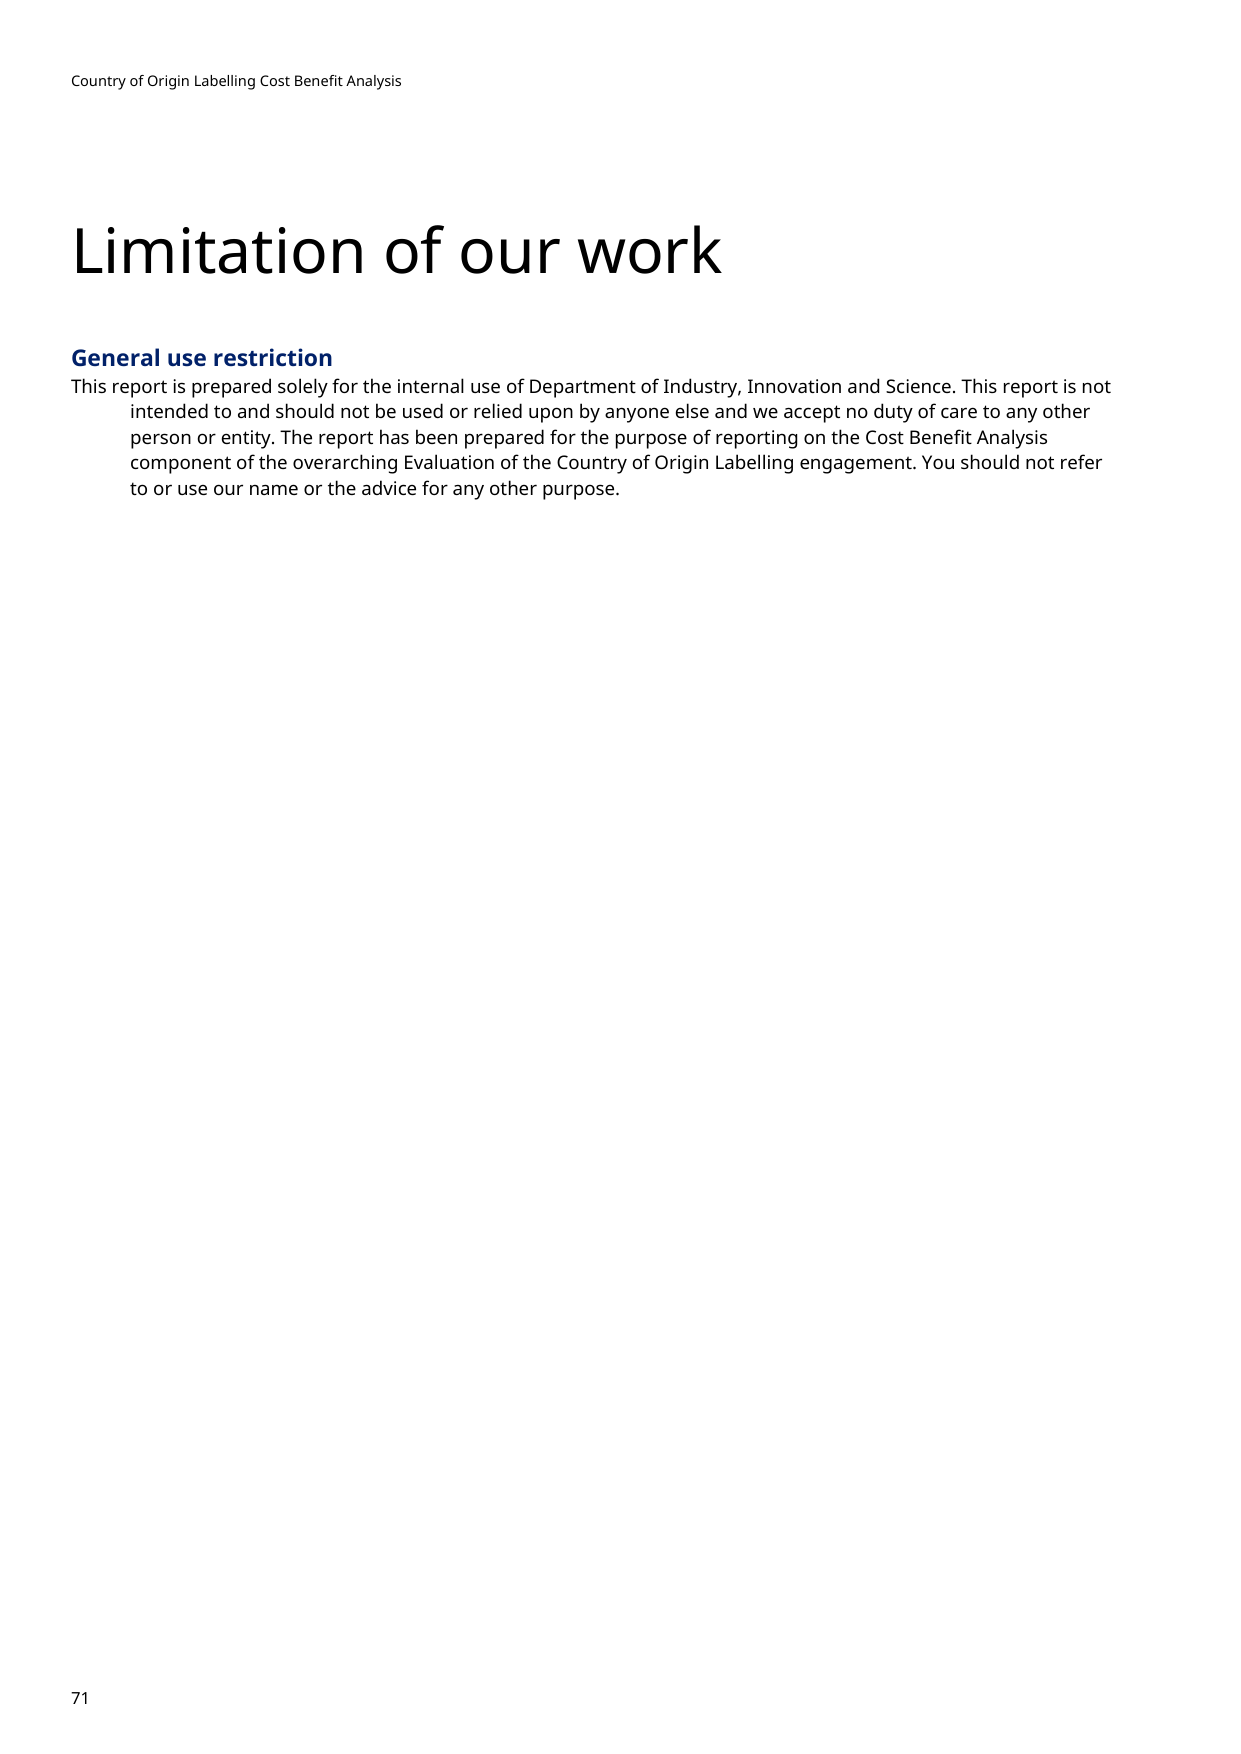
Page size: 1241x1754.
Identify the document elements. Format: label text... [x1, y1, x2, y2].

subtitle General use restriction [71, 342, 1119, 373]
subtitle Limitation of our work [71, 207, 794, 292]
text This report is prepared solely for the internal use of Department of Industry, Innovation and Science. This report is not intended to and should not be used or relied upon by anyone else and we accept no duty of care to any other person or entity. The report has been prepared for the purpose of reporting on the Cost Benefit Analysis component of the overarching Evaluation of the Country of Origin Labelling engagement. You should not refer to or use our name or the advice for any other purpose. [71, 373, 1119, 501]
